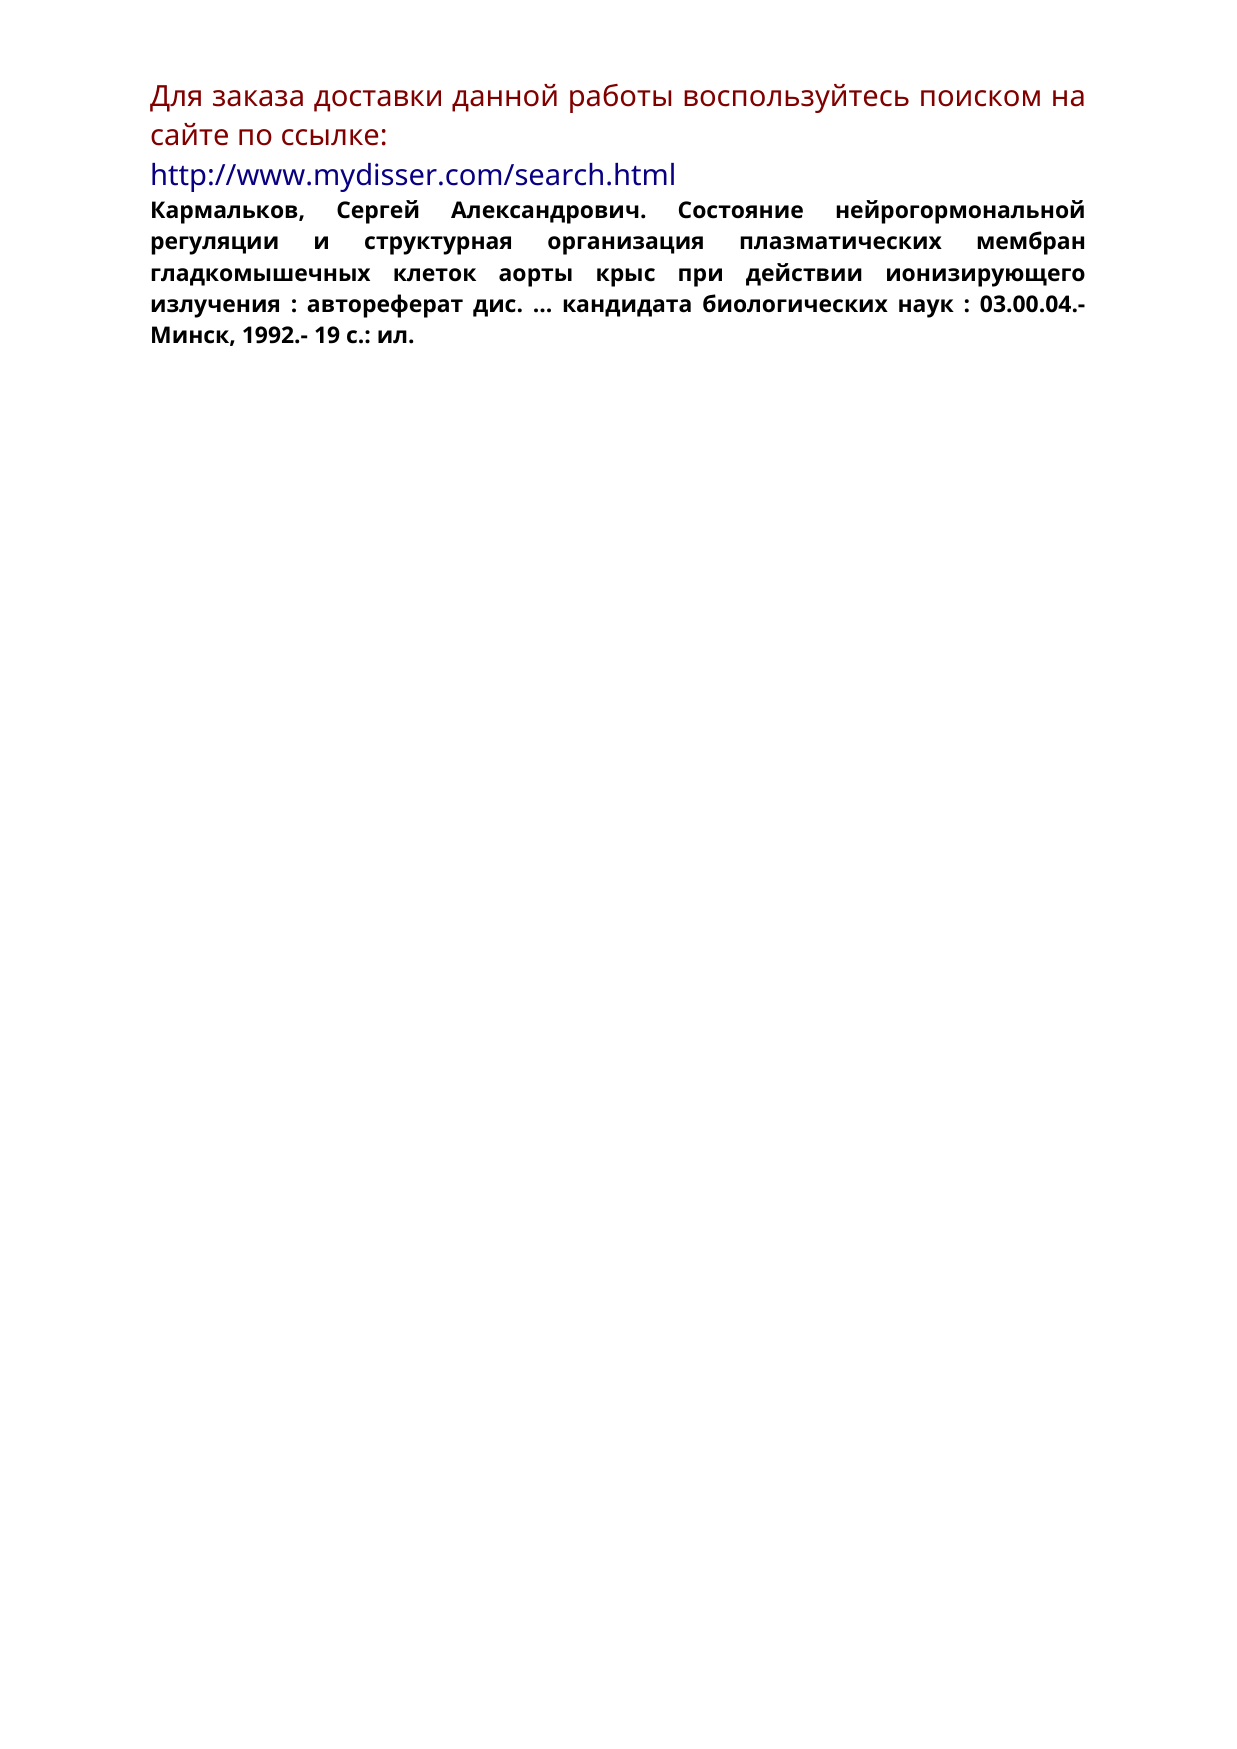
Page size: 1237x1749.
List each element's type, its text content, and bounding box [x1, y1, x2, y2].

text Кармальков, Сергей Александрович. Состояние нейрогормональной регуляции и структурная организация плазматических мембран гладкомышечных клеток аорты крыс при действии ионизирующего излучения : автореферат дис. ... кандидата биологических наук : 03.00.04.- Минск, 1992.- 19 с.: ил. [150, 194, 1086, 350]
